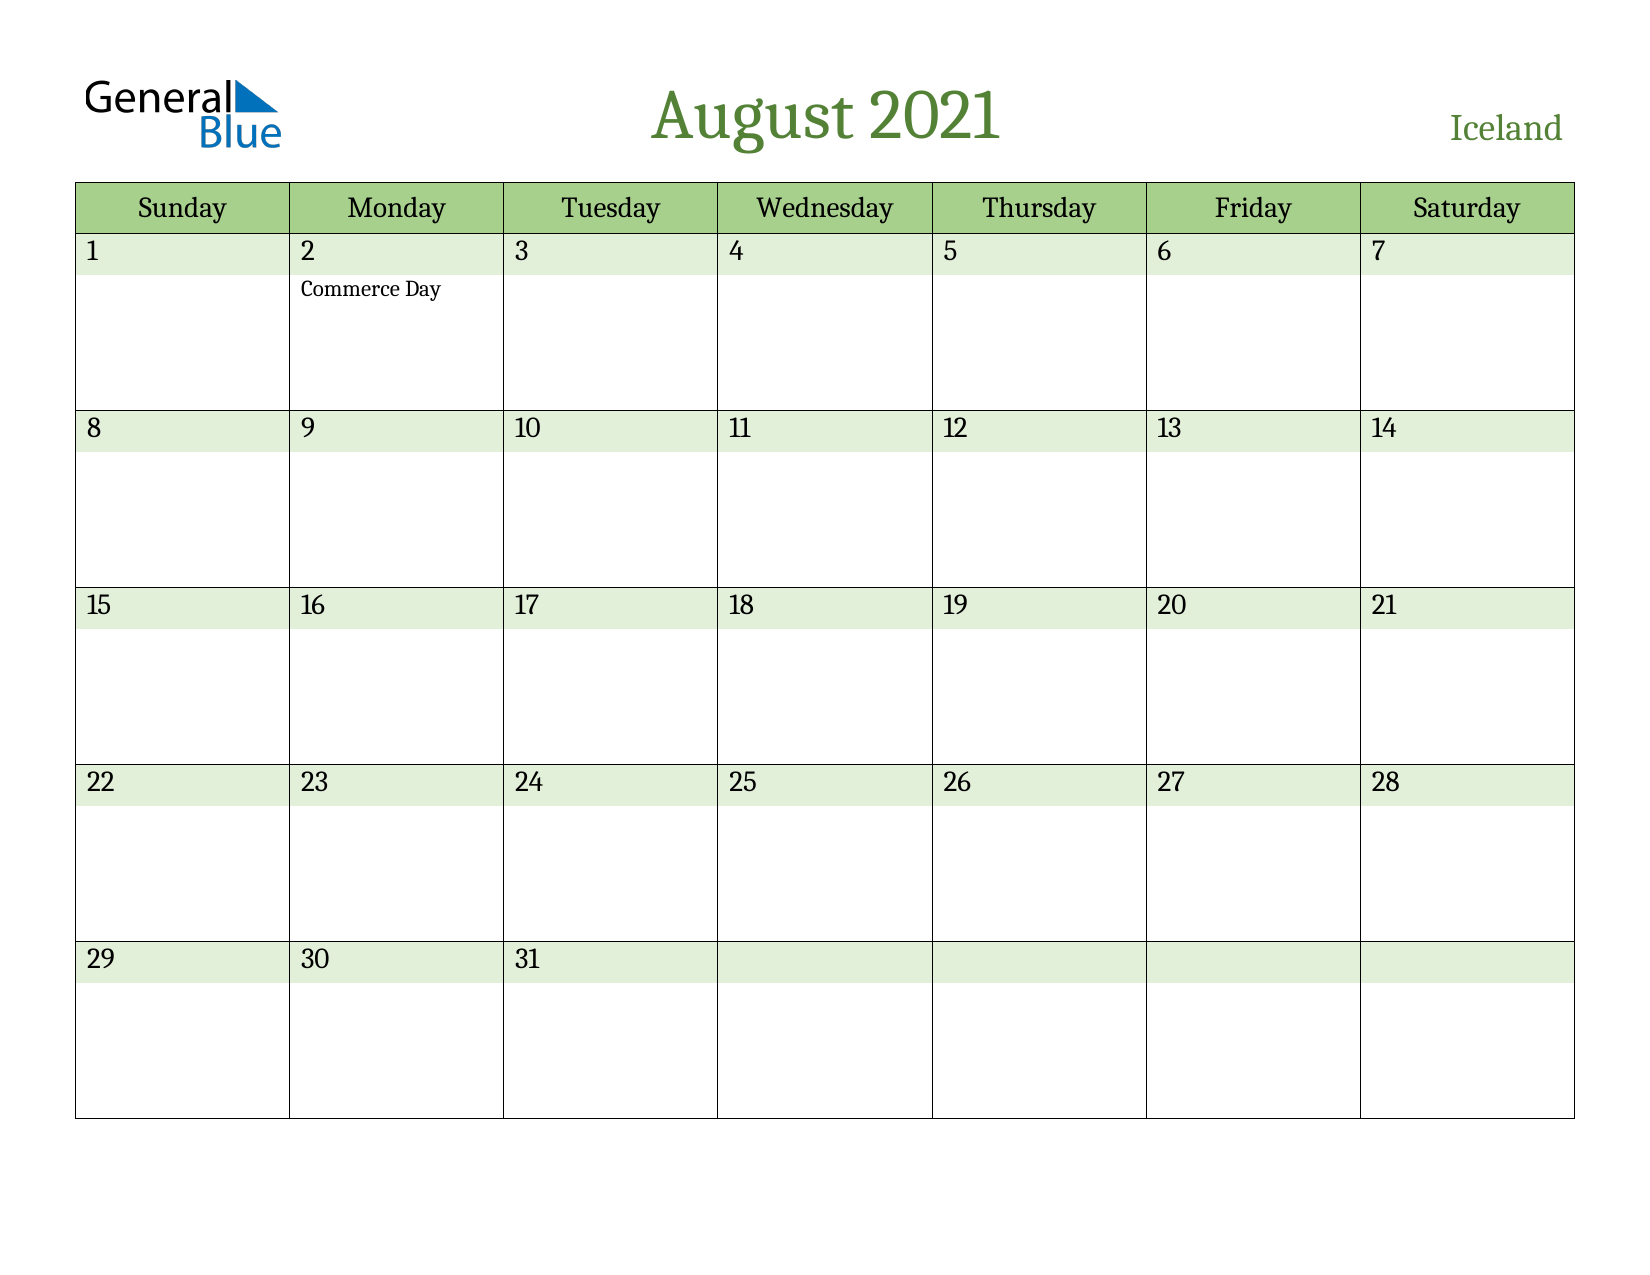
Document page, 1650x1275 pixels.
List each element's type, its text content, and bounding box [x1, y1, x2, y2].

table_cell [1147, 275, 1360, 410]
table_header Iceland [1146, 75, 1574, 182]
table_cell [1147, 983, 1360, 1118]
table_cell 6 [1147, 234, 1360, 275]
table_cell [933, 452, 1146, 587]
table_cell 11 [718, 411, 932, 452]
table_cell [504, 452, 717, 587]
table_cell [290, 983, 503, 1118]
table_cell [718, 275, 932, 410]
table_cell [933, 629, 1146, 764]
table_cell [1147, 629, 1360, 764]
table_cell [290, 629, 503, 764]
table_cell 19 [933, 588, 1146, 629]
table_cell 5 [933, 234, 1146, 275]
table_cell 3 [504, 234, 717, 275]
table_cell 29 [76, 942, 289, 983]
picture [86, 80, 281, 148]
table_cell [76, 275, 289, 410]
table_cell [1361, 452, 1574, 587]
table_cell [933, 806, 1146, 941]
table_cell [504, 629, 717, 764]
table_cell [1361, 942, 1574, 983]
table_cell [504, 806, 717, 941]
table_cell 16 [290, 588, 503, 629]
table_cell [504, 983, 717, 1118]
table_cell Thursday [933, 183, 1146, 233]
table_cell 20 [1147, 588, 1360, 629]
table_header August 2021 [504, 75, 1146, 182]
table_cell 13 [1147, 411, 1360, 452]
table_cell [290, 452, 503, 587]
table_cell 23 [290, 765, 503, 806]
table_cell [718, 983, 932, 1118]
table_cell 7 [1361, 234, 1574, 275]
table_header [76, 75, 503, 182]
table_cell [290, 806, 503, 941]
table_cell [1361, 275, 1574, 410]
table_cell 22 [76, 765, 289, 806]
table_cell [504, 275, 717, 410]
table_cell 24 [504, 765, 717, 806]
table_cell [1147, 942, 1360, 983]
table_cell [933, 275, 1146, 410]
table_cell Sunday [76, 183, 289, 233]
table_cell Saturday [1361, 183, 1574, 233]
table_cell [718, 452, 932, 587]
table_cell Wednesday [718, 183, 932, 233]
table_cell [933, 942, 1146, 983]
table_cell 8 [76, 411, 289, 452]
table_cell [76, 452, 289, 587]
table_cell 10 [504, 411, 717, 452]
table_cell [76, 629, 289, 764]
table_cell 14 [1361, 411, 1574, 452]
table_cell 27 [1147, 765, 1360, 806]
table_cell [76, 983, 289, 1118]
table_cell 28 [1361, 765, 1574, 806]
table_cell 9 [290, 411, 503, 452]
table_cell 21 [1361, 588, 1574, 629]
table_cell [718, 629, 932, 764]
table_cell [1147, 806, 1360, 941]
table_cell 1 [76, 234, 289, 275]
table_cell 12 [933, 411, 1146, 452]
table_cell [1361, 629, 1574, 764]
table_cell 18 [718, 588, 932, 629]
table_cell Tuesday [504, 183, 717, 233]
table_cell [1147, 452, 1360, 587]
table_cell 2 [290, 234, 503, 275]
table_cell [1361, 983, 1574, 1118]
table_cell 17 [504, 588, 717, 629]
table_cell [76, 806, 289, 941]
table_cell Commerce Day [290, 275, 503, 410]
table_cell [718, 806, 932, 941]
table_cell 15 [76, 588, 289, 629]
table_cell [1361, 806, 1574, 941]
table_cell 26 [933, 765, 1146, 806]
table_cell Friday [1147, 183, 1360, 233]
table_cell Monday [290, 183, 503, 233]
table_cell 4 [718, 234, 932, 275]
table_cell [718, 942, 932, 983]
table_cell 30 [290, 942, 503, 983]
table_cell 25 [718, 765, 932, 806]
table_cell 31 [504, 942, 717, 983]
table_cell [933, 983, 1146, 1118]
